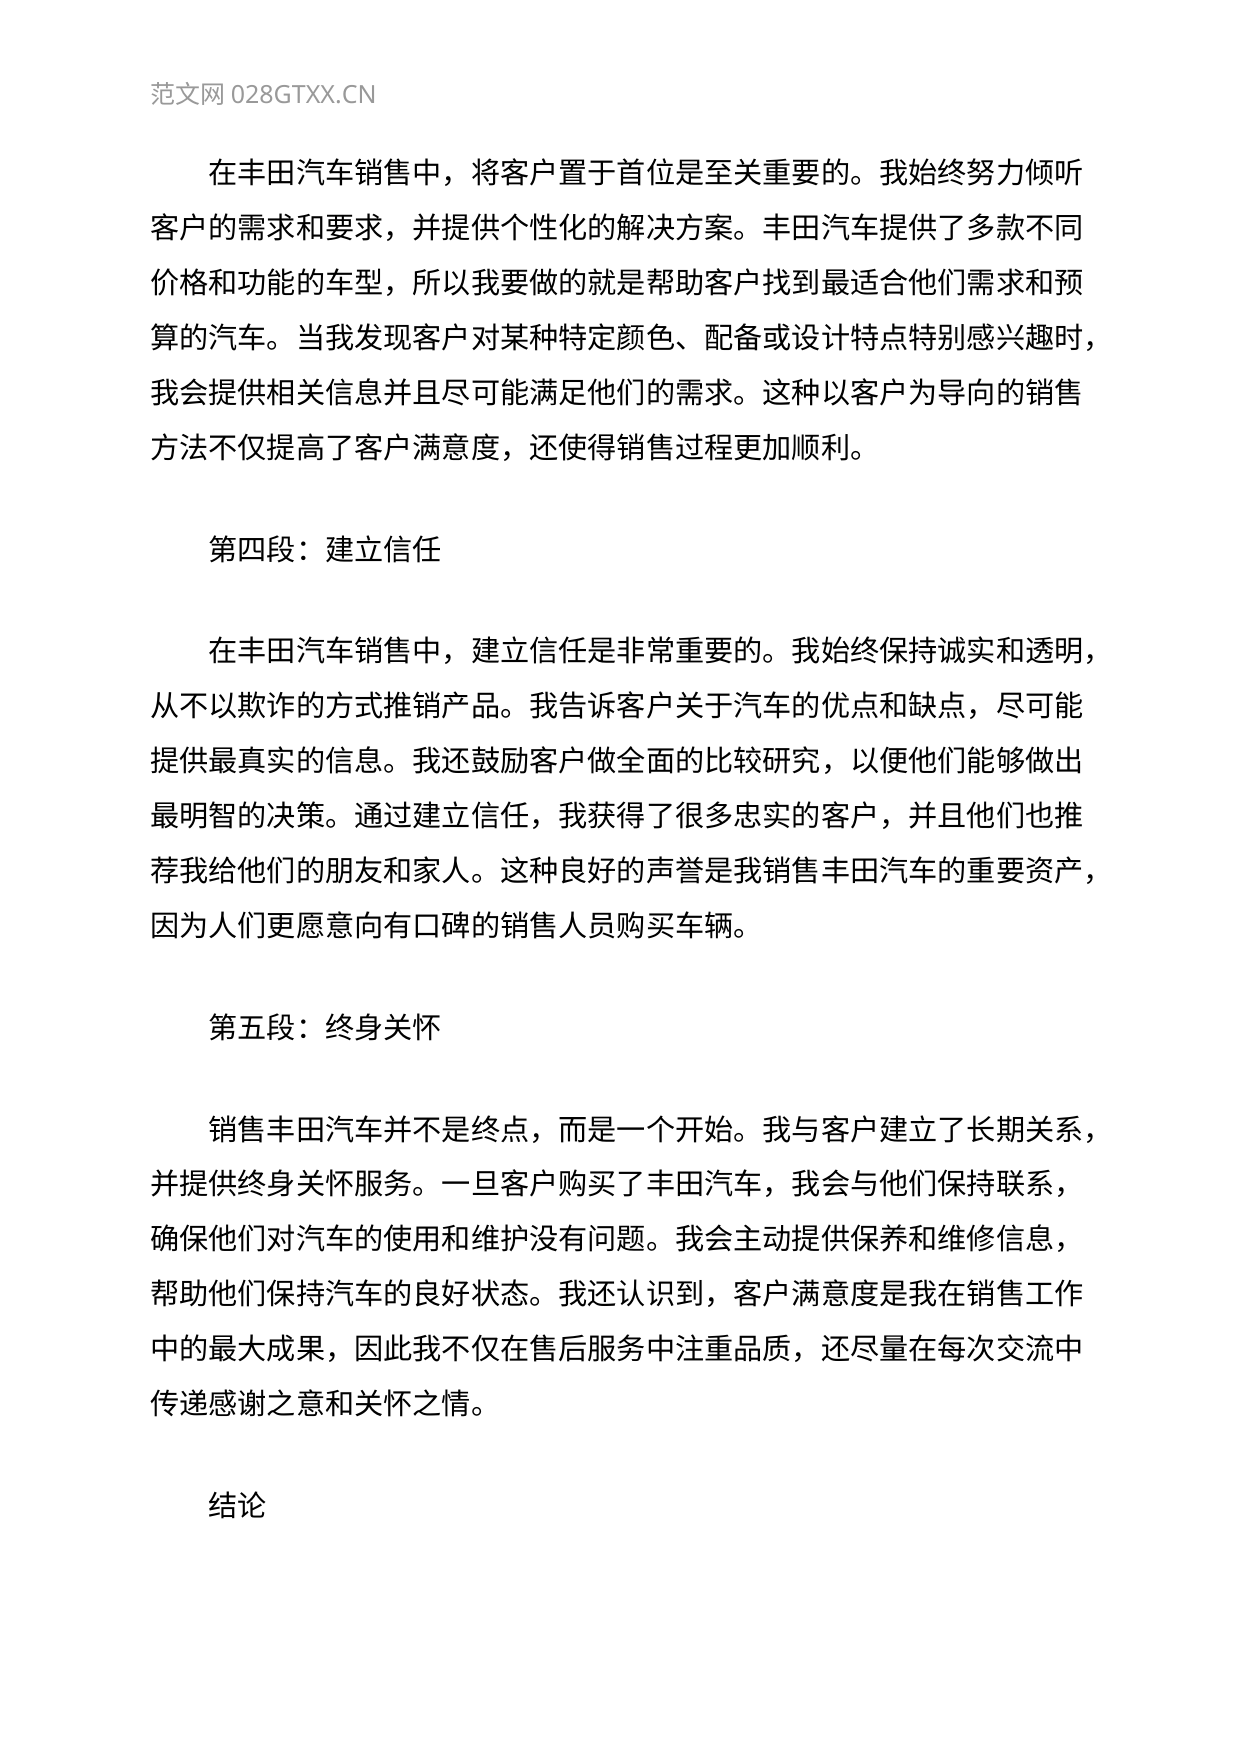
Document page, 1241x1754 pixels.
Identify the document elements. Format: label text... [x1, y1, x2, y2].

text 销售丰田汽车并不是终点，而是一个开始。我与客户建立了长期关系，并提供终身关怀服务。一旦客户购买了丰田汽车，我会与他们保持联系，确保他们对汽车的使用和维护没有问题。我会主动提供保养和维修信息，帮助他们保持汽车的良好状态。我还认识到，客户满意度是我在销售工作中的最大成果，因此我不仅在售后服务中注重品质，还尽量在每次交流中传递感谢之意和关怀之情。 [150, 1106, 1090, 1423]
text 第五段：终身关怀 [150, 1004, 1090, 1047]
text 结论 [150, 1482, 1090, 1524]
text 第四段：建立信任 [150, 526, 1090, 568]
text 在丰田汽车销售中，将客户置于首位是至关重要的。我始终努力倾听客户的需求和要求，并提供个性化的解决方案。丰田汽车提供了多款不同价格和功能的车型，所以我要做的就是帮助客户找到最适合他们需求和预算的汽车。当我发现客户对某种特定颜色、配备或设计特点特别感兴趣时，我会提供相关信息并且尽可能满足他们的需求。这种以客户为导向的销售方法不仅提高了客户满意度，还使得销售过程更加顺利。 [150, 150, 1090, 467]
text 在丰田汽车销售中，建立信任是非常重要的。我始终保持诚实和透明，从不以欺诈的方式推销产品。我告诉客户关于汽车的优点和缺点，尽可能提供最真实的信息。我还鼓励客户做全面的比较研究，以便他们能够做出最明智的决策。通过建立信任，我获得了很多忠实的客户，并且他们也推荐我给他们的朋友和家人。这种良好的声誉是我销售丰田汽车的重要资产，因为人们更愿意向有口碑的销售人员购买车辆。 [150, 628, 1090, 945]
